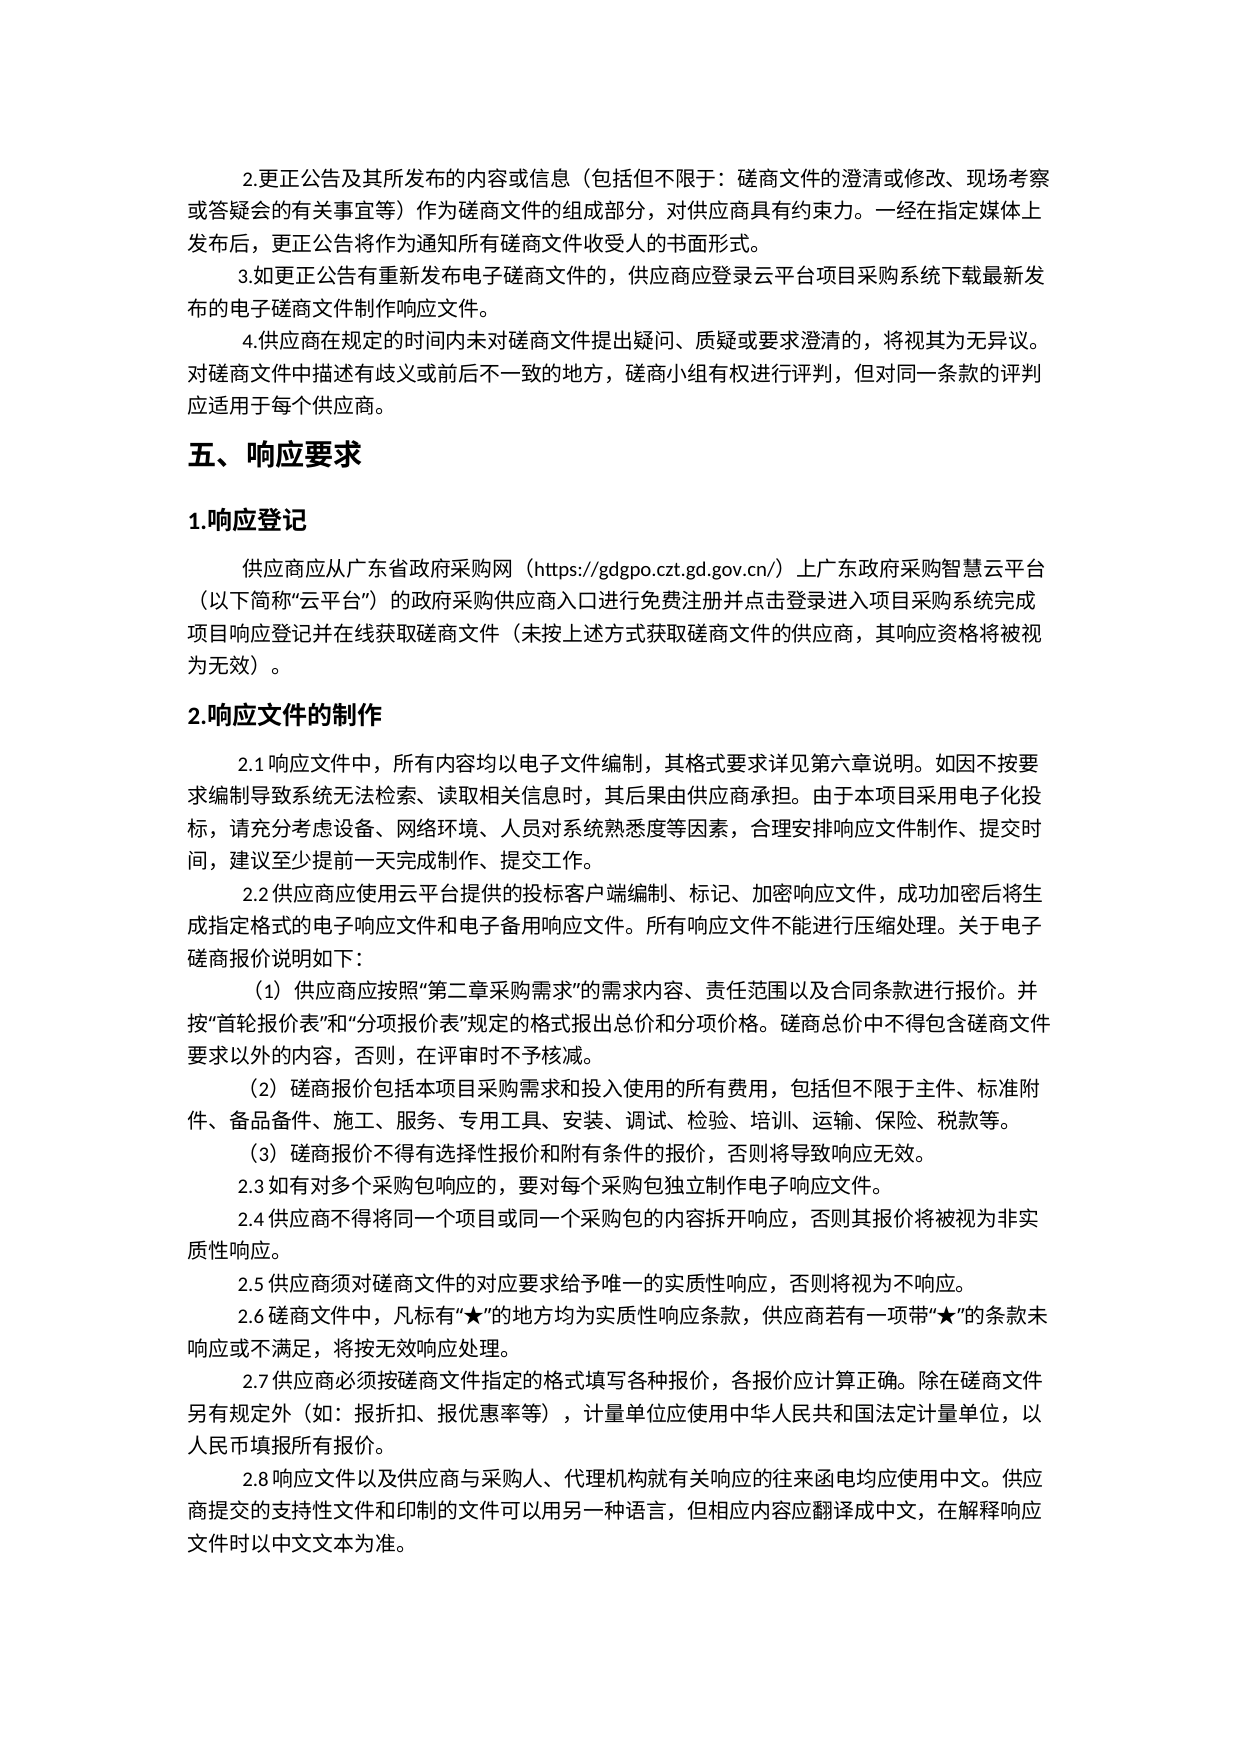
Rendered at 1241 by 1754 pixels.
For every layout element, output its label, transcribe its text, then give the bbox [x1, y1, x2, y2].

text 2.响应文件的制作 [187, 682, 1053, 747]
text 4.供应商在规定的时间内未对磋商文件提出疑问、质疑或要求澄清的，将视其为无异议。对磋商文件中描述有歧义或前后不一致的地方，磋商小组有权进行评判，但对同一条款的评判应适用于每个供应商。 [187, 324, 1053, 422]
text 2.7供应商必须按磋商文件指定的格式填写各种报价，各报价应计算正确。除在磋商文件另有规定外（如：报折扣、报优惠率等），计量单位应使用中华人民共和国法定计量单位，以人民币填报所有报价。 [187, 1364, 1053, 1462]
text 1.响应登记 [187, 487, 1053, 552]
text 2.6磋商文件中，凡标有“★”的地方均为实质性响应条款，供应商若有一项带“★”的条款未响应或不满足，将按无效响应处理。 [187, 1299, 1053, 1364]
text 供应商应从广东省政府采购网（https://gdgpo.czt.gd.gov.cn/）上广东政府采购智慧云平台（以下简称“云平台”）的政府采购供应商入口进行免费注册并点击登录进入项目采购系统完成项目响应登记并在线获取磋商文件（未按上述方式获取磋商文件的供应商，其响应资格将被视为无效）。 [187, 552, 1053, 682]
text （3）磋商报价不得有选择性报价和附有条件的报价，否则将导致响应无效。 [187, 1137, 1053, 1169]
text 2.1响应文件中，所有内容均以电子文件编制，其格式要求详见第六章说明。如因不按要求编制导致系统无法检索、读取相关信息时，其后果由供应商承担。由于本项目采用电子化投标，请充分考虑设备、网络环境、人员对系统熟悉度等因素，合理安排响应文件制作、提交时间，建议至少提前一天完成制作、提交工作。 [187, 747, 1053, 877]
text 2.更正公告及其所发布的内容或信息（包括但不限于：磋商文件的澄清或修改、现场考察或答疑会的有关事宜等）作为磋商文件的组成部分，对供应商具有约束力。一经在指定媒体上发布后，更正公告将作为通知所有磋商文件收受人的书面形式。 [187, 162, 1053, 259]
text 2.3如有对多个采购包响应的，要对每个采购包独立制作电子响应文件。 [187, 1169, 1053, 1202]
text 2.2供应商应使用云平台提供的投标客户端编制、标记、加密响应文件，成功加密后将生成指定格式的电子响应文件和电子备用响应文件。所有响应文件不能进行压缩处理。关于电子磋商报价说明如下： [187, 877, 1053, 974]
text （2）磋商报价包括本项目采购需求和投入使用的所有费用，包括但不限于主件、标准附件、备品备件、施工、服务、专用工具、安装、调试、检验、培训、运输、保险、税款等。 [187, 1072, 1053, 1137]
text 五、响应要求 [187, 422, 1053, 487]
text 2.8响应文件以及供应商与采购人、代理机构就有关响应的往来函电均应使用中文。供应商提交的支持性文件和印制的文件可以用另一种语言，但相应内容应翻译成中文，在解释响应文件时以中文文本为准。 [187, 1462, 1053, 1559]
text 2.5供应商须对磋商文件的对应要求给予唯一的实质性响应，否则将视为不响应。 [187, 1267, 1053, 1299]
text 3.如更正公告有重新发布电子磋商文件的，供应商应登录云平台项目采购系统下载最新发布的电子磋商文件制作响应文件。 [187, 259, 1053, 324]
text 2.4供应商不得将同一个项目或同一个采购包的内容拆开响应，否则其报价将被视为非实质性响应。 [187, 1202, 1053, 1267]
text （1）供应商应按照“第二章采购需求”的需求内容、责任范围以及合同条款进行报价。并按“首轮报价表”和“分项报价表”规定的格式报出总价和分项价格。磋商总价中不得包含磋商文件要求以外的内容，否则，在评审时不予核减。 [187, 974, 1053, 1072]
